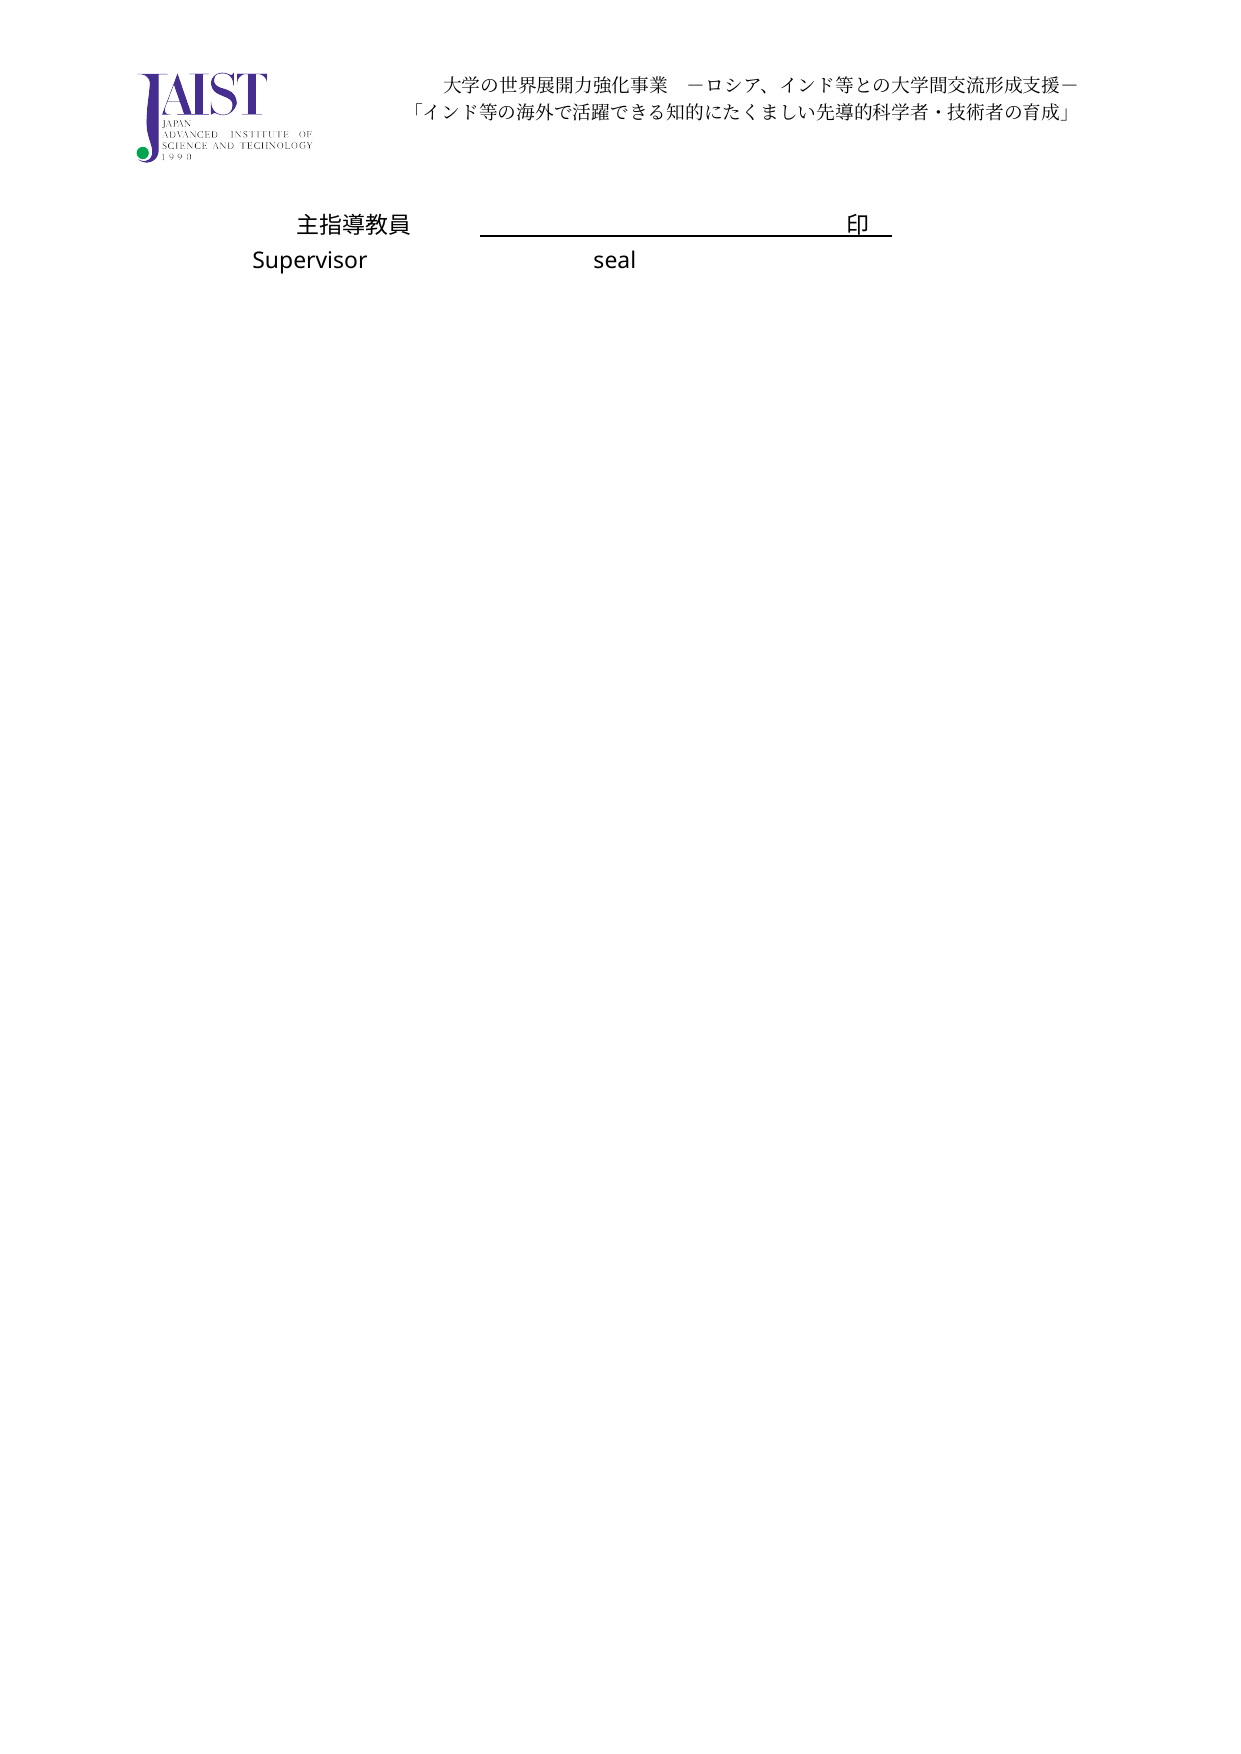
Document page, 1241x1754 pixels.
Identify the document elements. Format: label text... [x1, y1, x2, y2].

picture [135, 70, 314, 165]
text 主指導教員 印 [136, 206, 1122, 242]
text Supervisor seal [136, 242, 1122, 278]
